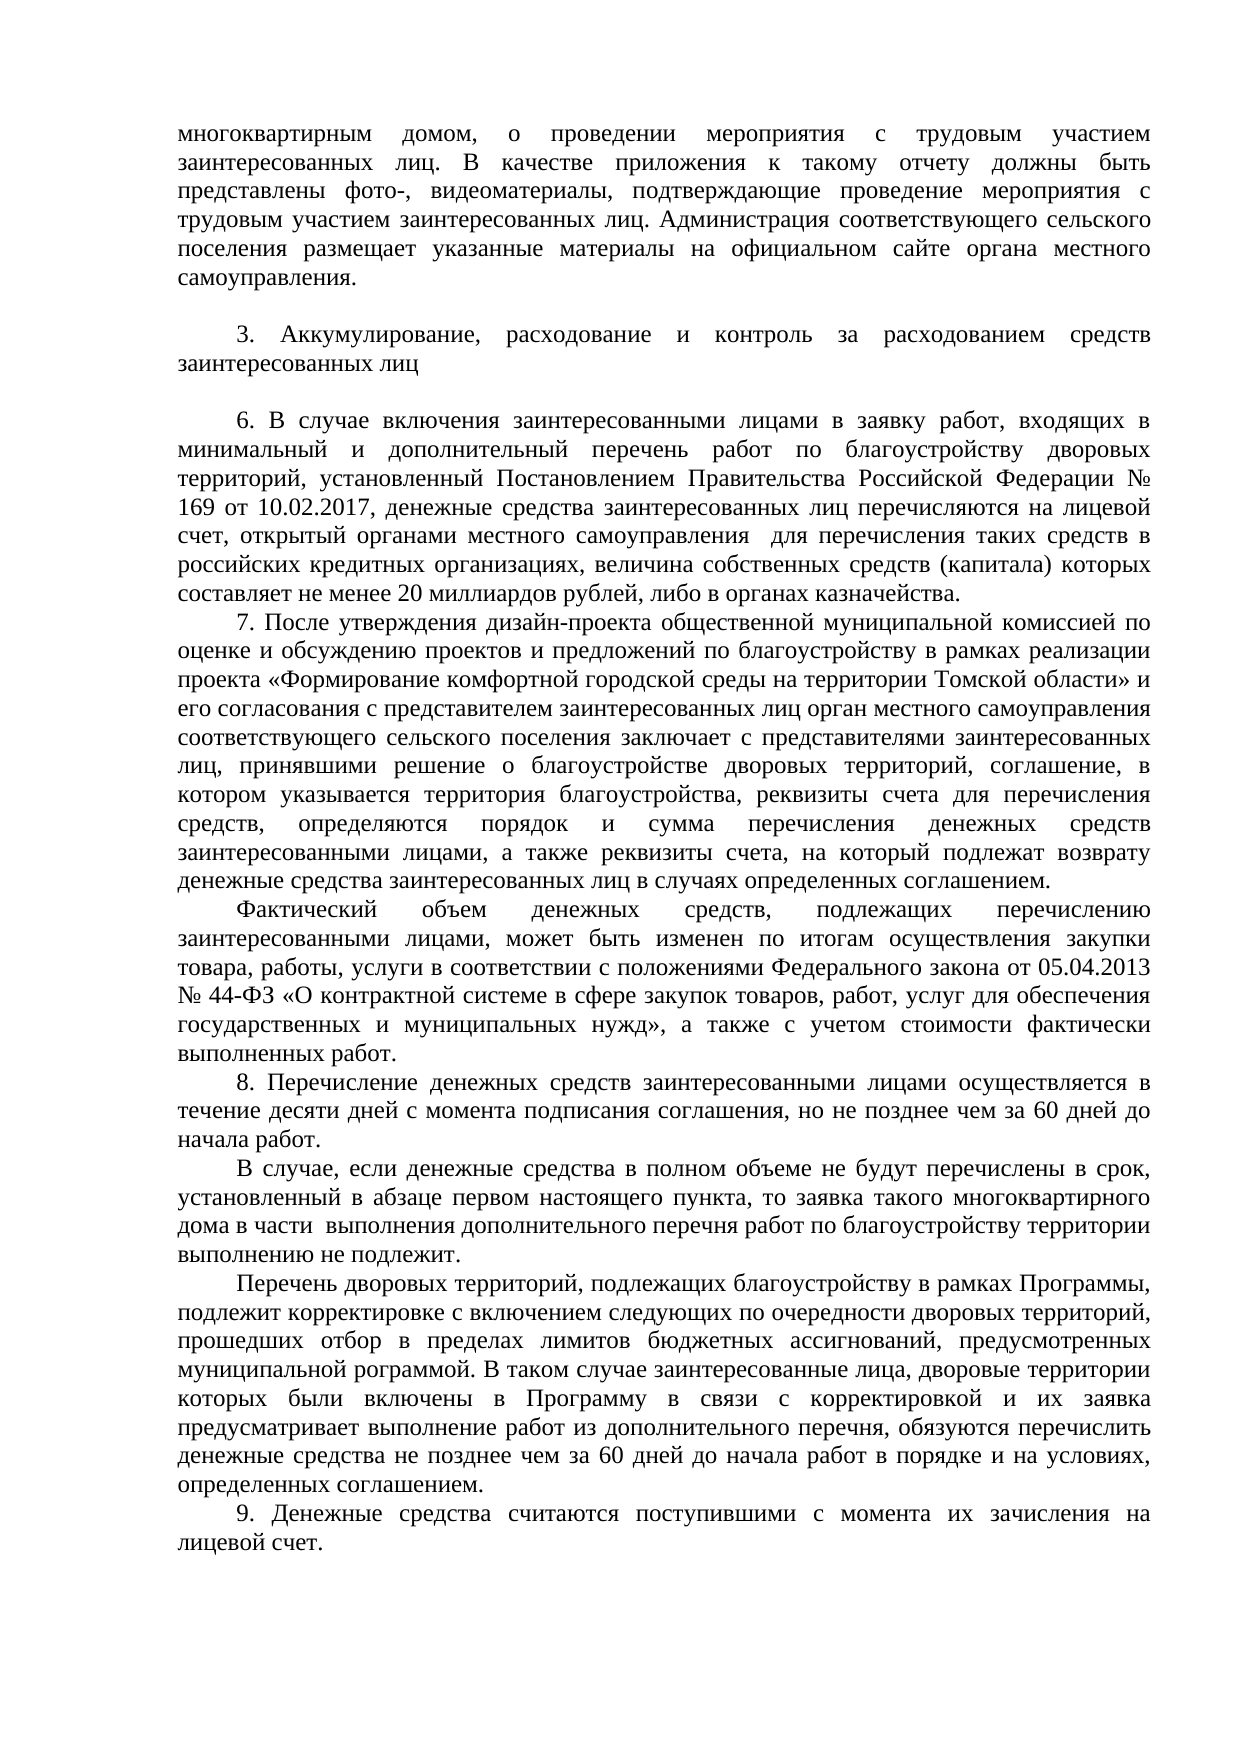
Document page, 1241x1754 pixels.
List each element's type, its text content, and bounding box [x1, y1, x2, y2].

text 9. Денежные средства считаются поступившими с момента их зачисления на лицевой счет. [177, 1498, 1152, 1556]
text 8. Перечисление денежных средств заинтересованными лицами осуществляется в течение десяти дней с момента подписания соглашения, но не позднее чем за 60 дней до начала работ. [177, 1067, 1152, 1153]
text В случае, если денежные средства в полном объеме не будут перечислены в срок, установленный в абзаце первом настоящего пункта, то заявка такого многоквартирного дома в части выполнения дополнительного перечня работ по благоустройству территории выполнению не подлежит. [177, 1153, 1152, 1268]
text Перечень дворовых территорий, подлежащих благоустройству в рамках Программы, подлежит корректировке с включением следующих по очередности дворовых территорий, прошедших отбор в пределах лимитов бюджетных ассигнований, предусмотренных муниципальной рограммой. В таком случае заинтересованные лица, дворовые территории которых были включены в Программу в связи с корректировкой и их заявка предусматривает выполнение работ из дополнительного перечня, обязуются перечислить денежные средства не позднее чем за 60 дней до начала работ в порядке и на условиях, определенных соглашением. [177, 1268, 1152, 1498]
text 7. После утверждения дизайн-проекта общественной муниципальной комиссией по оценке и обсуждению проектов и предложений по благоустройству в рамках реализации проекта «Формирование комфортной городской среды на территории Томской области» и его согласования с представителем заинтересованных лиц орган местного самоуправления соответствующего сельского поселения заключает с представителями заинтересованных лиц, принявшими решение о благоустройстве дворовых территорий, соглашение, в котором указывается территория благоустройства, реквизиты счета для перечисления средств, определяются порядок и сумма перечисления денежных средств заинтересованными лицами, а также реквизиты счета, на который подлежат возврату денежные средства заинтересованных лиц в случаях определенных соглашением. [177, 607, 1152, 894]
text Фактический объем денежных средств, подлежащих перечислению заинтересованными лицами, может быть изменен по итогам осуществления закупки товара, работы, услуги в соответствии с положениями Федерального закона от 05.04.2013 № 44-ФЗ «О контрактной системе в сфере закупок товаров, работ, услуг для обеспечения государственных и муниципальных нужд», а также с учетом стоимости фактически выполненных работ. [177, 894, 1152, 1067]
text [177, 118, 1152, 291]
text 6. В случае включения заинтересованными лицами в заявку работ, входящих в минимальный и дополнительный перечень работ по благоустройству дворовых территорий, установленный Постановлением Правительства Российской Федерации № 169 от 10.02.2017, денежные средства заинтересованных лиц перечисляются на лицевой счет, открытый органами местного самоуправления для перечисления таких средств в российских кредитных организациях, величина собственных средств (капитала) которых составляет не менее 20 миллиардов рублей, либо в органах казначейства. [177, 406, 1152, 607]
text 3. Аккумулирование, расходование и контроль за расходованием средств заинтересованных лиц [177, 319, 1152, 377]
